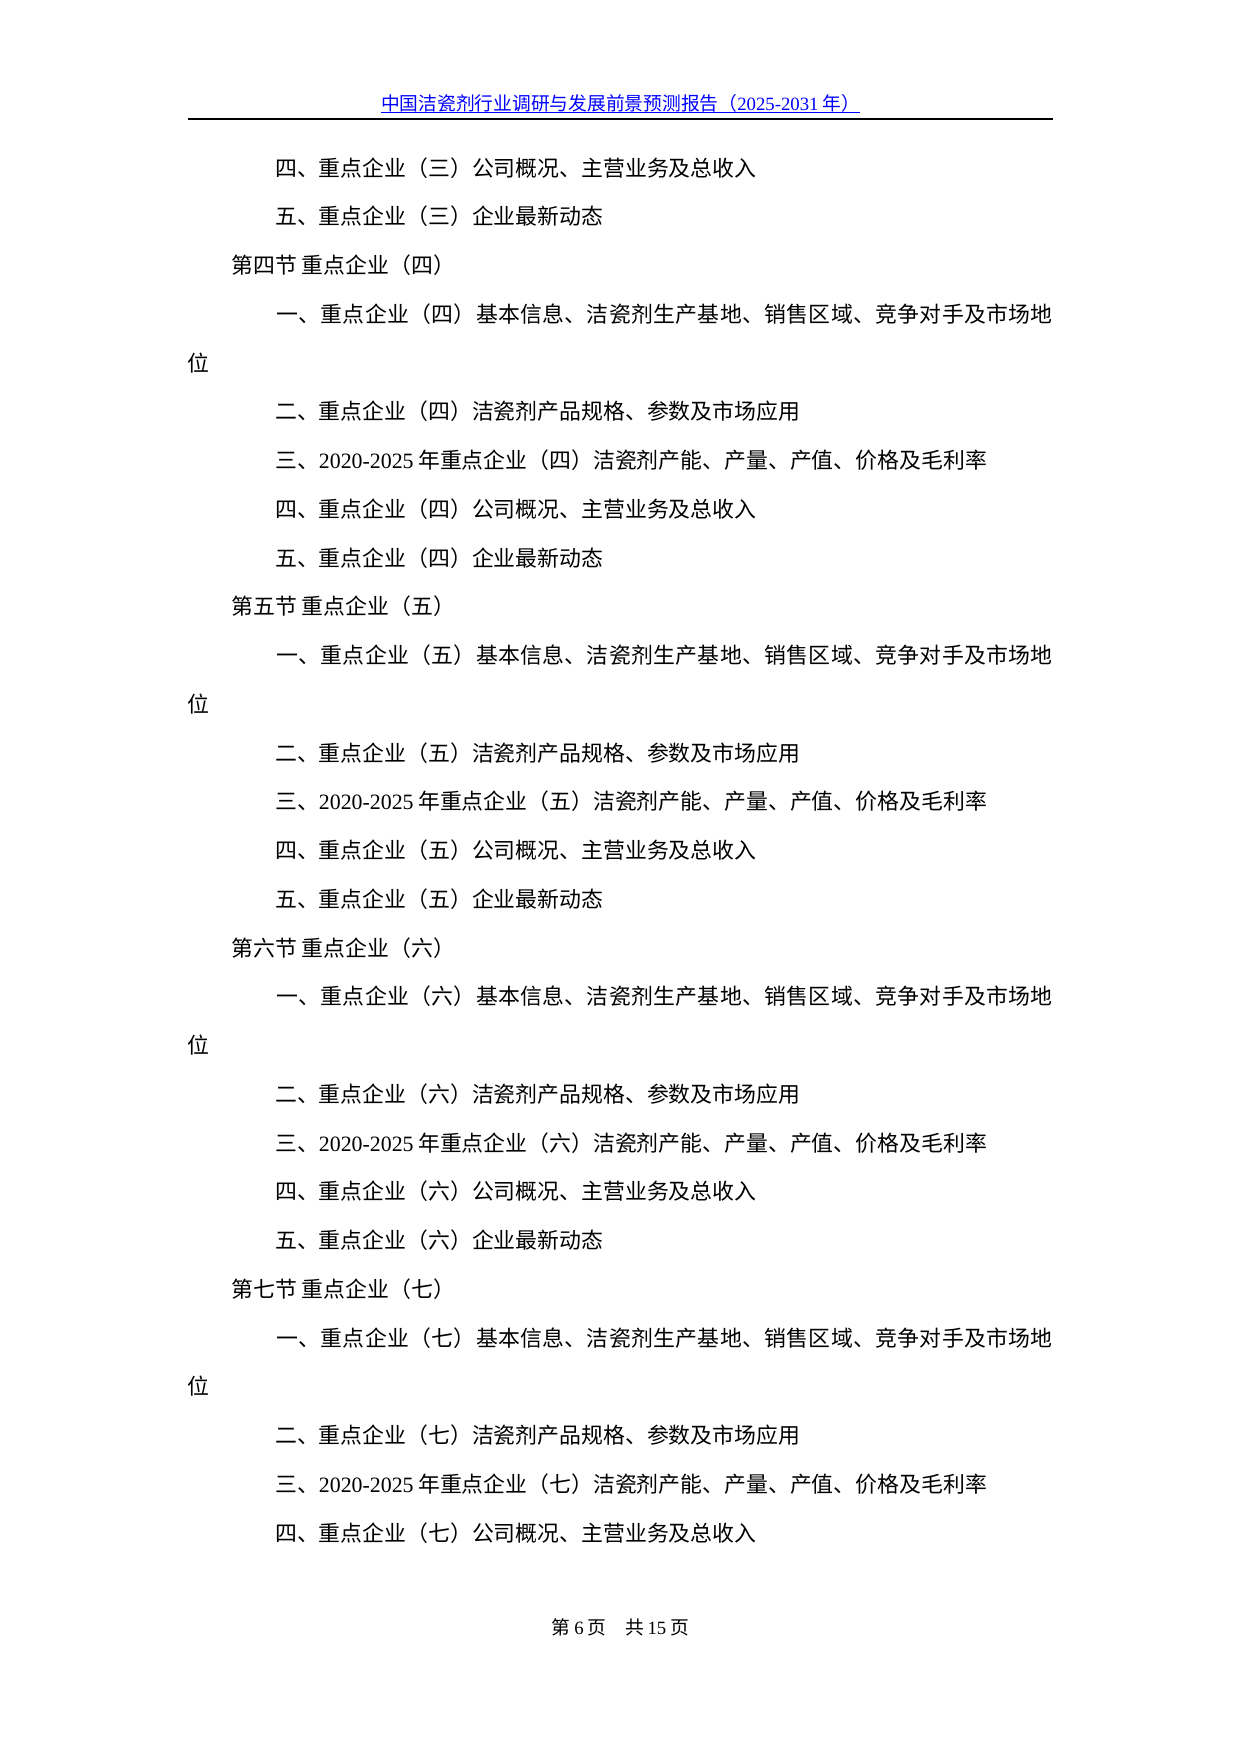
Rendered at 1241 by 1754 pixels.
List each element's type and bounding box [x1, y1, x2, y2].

text [187, 150, 1053, 1548]
